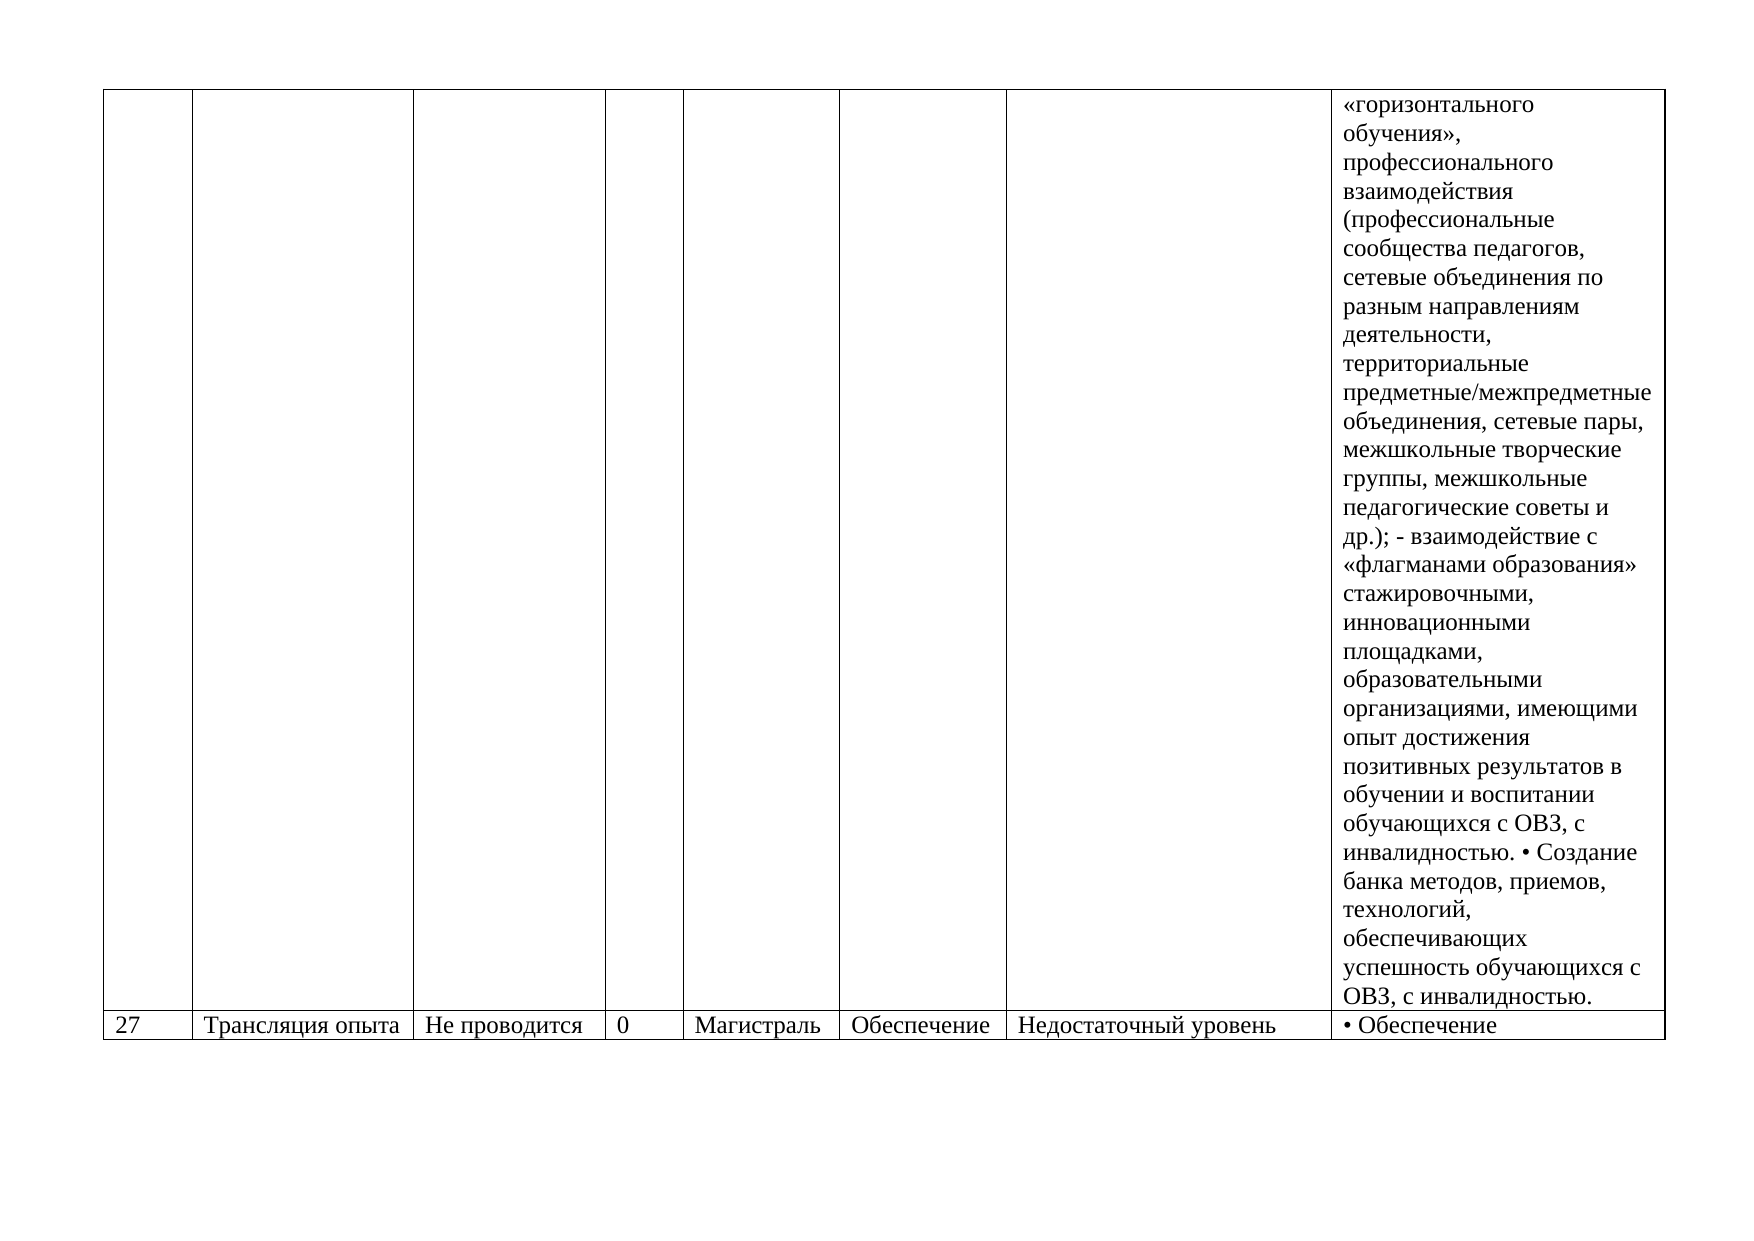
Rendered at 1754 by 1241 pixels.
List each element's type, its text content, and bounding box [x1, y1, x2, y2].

table_cell [684, 90, 839, 1009]
table_cell [840, 90, 1006, 1009]
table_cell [840, 1011, 1006, 1039]
table_cell [1007, 90, 1331, 1009]
table_cell [193, 90, 413, 1009]
table_cell 27 [104, 1011, 192, 1039]
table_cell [1007, 1011, 1331, 1039]
table_cell [104, 90, 192, 1009]
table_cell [193, 1011, 413, 1039]
table_cell Не проводится [414, 1011, 605, 1039]
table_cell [1332, 90, 1664, 1009]
table_cell [414, 90, 605, 1009]
table_cell 0 [606, 1011, 683, 1039]
table_cell [606, 90, 683, 1009]
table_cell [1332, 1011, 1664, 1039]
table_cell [684, 1011, 839, 1039]
